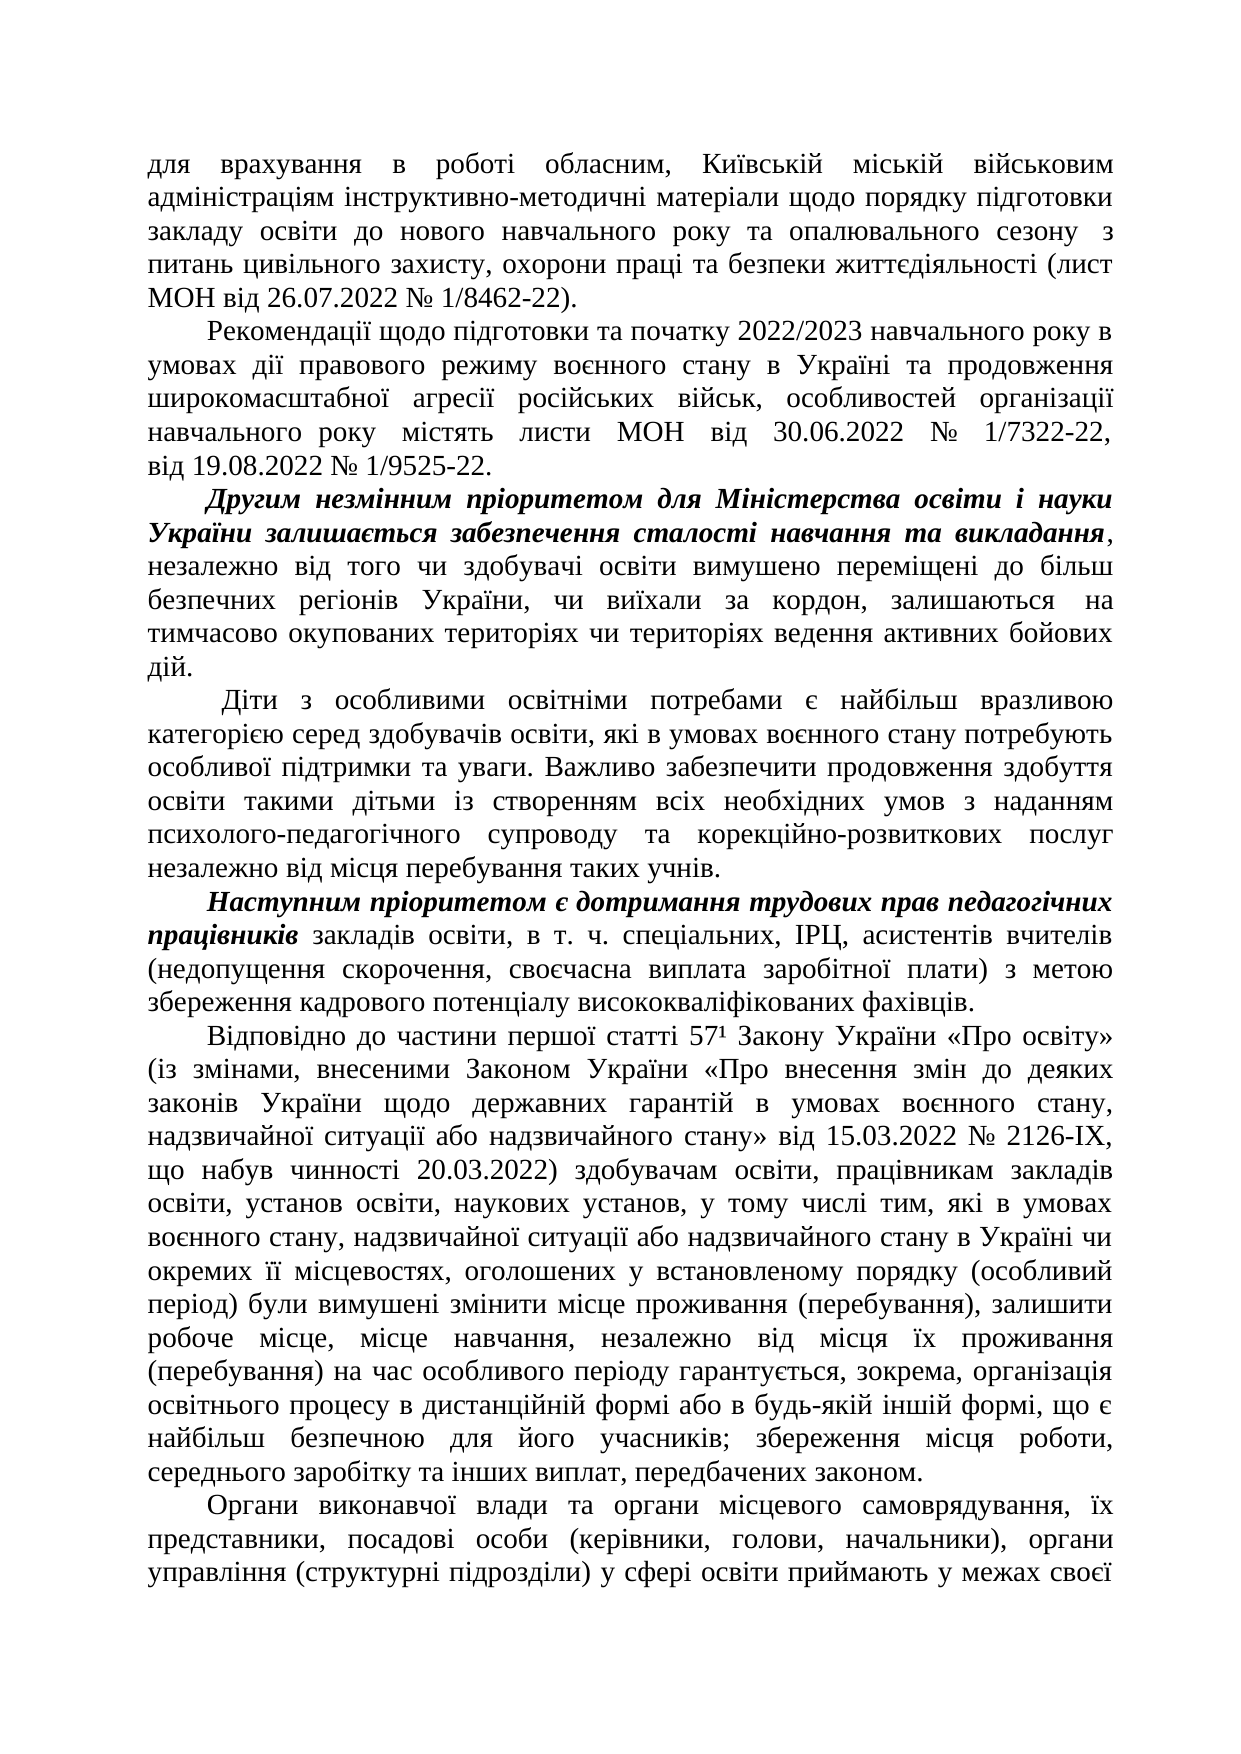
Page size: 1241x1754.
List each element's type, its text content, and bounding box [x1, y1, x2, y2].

text Другим незмінним пріоритетом для Міністерства освіти і науки України залишається забезпечення сталості навчання та викладання, незалежно від того чи здобувачі освіти вимушено переміщені до більш безпечних регіонів України, чи виїхали за кордон, залишаються на тимчасово окупованих територіях чи територіях ведення активних бойових дій. [147, 481, 1113, 682]
text Діти з особливими освітніми потребами є найбільш вразливою категорією серед здобувачів освіти, які в умовах воєнного стану потребують особливої підтримки та уваги. Важливо забезпечити продовження здобуття освіти такими дітьми із створенням всіх необхідних умов з наданням психолого-педагогічного супроводу та корекційно-розвиткових послуг незалежно від місця перебування таких учнів. [147, 682, 1113, 884]
text Рекомендації щодо підготовки та початку 2022/2023 навчального року в умовах дії правового режиму воєнного стану в Україні та продовження широкомасштабної агресії російських військ, особливостей організації навчального року містять листи МОН від 30.06.2022 № 1/7322-22, від 19.08.2022 № 1/9525-22. [147, 313, 1113, 481]
text Органи виконавчої влади та органи місцевого самоврядування, їх представники, посадові особи (керівники, голови, начальники), органи управління (структурні підрозділи) у сфері освіти приймають у межах своєї [147, 1487, 1113, 1588]
text Відповідно до частини першої статті 57¹ Закону України «Про освіту» (із змінами, внесеними Законом України «Про внесення змін до деяких законів України щодо державних гарантій в умовах воєнного стану, надзвичайної ситуації або надзвичайного стану» від 15.03.2022 № 2126-IX, що набув чинності 20.03.2022) здобувачам освіти, працівникам закладів освіти, установ освіти, наукових установ, у тому числі тим, які в умовах воєнного стану, надзвичайної ситуації або надзвичайного стану в Україні чи окремих її місцевостях, оголошених у встановленому порядку (особливий період) були вимушені змінити місце проживання (перебування), залишити робоче місце, місце навчання, незалежно від місця їх проживання (перебування) на час особливого періоду гарантується, зокрема, організація освітнього процесу в дистанційній формі або в будь-якій іншій формі, що є найбільш безпечною для його учасників; збереження місця роботи, середнього заробітку та інших виплат, передбачених законом. [147, 1018, 1113, 1487]
text Наступним пріоритетом є дотримання трудових прав педагогічних працівників закладів освіти, в т. ч. спеціальних, ІРЦ, асистентів вчителів (недопущення скорочення, своєчасна виплата заробітної плати) з метою збереження кадрового потенціалу висококваліфікованих фахівців. [147, 884, 1113, 1018]
text для врахування в роботі обласним, Київській міській військовим адміністраціям інструктивно-методичні матеріали щодо порядку підготовки закладу освіти до нового навчального року та опалювального сезону з питань цивільного захисту, охорони праці та безпеки життєдіяльності (лист МОН від 26.07.2022 № 1/8462-22). [147, 146, 1113, 313]
